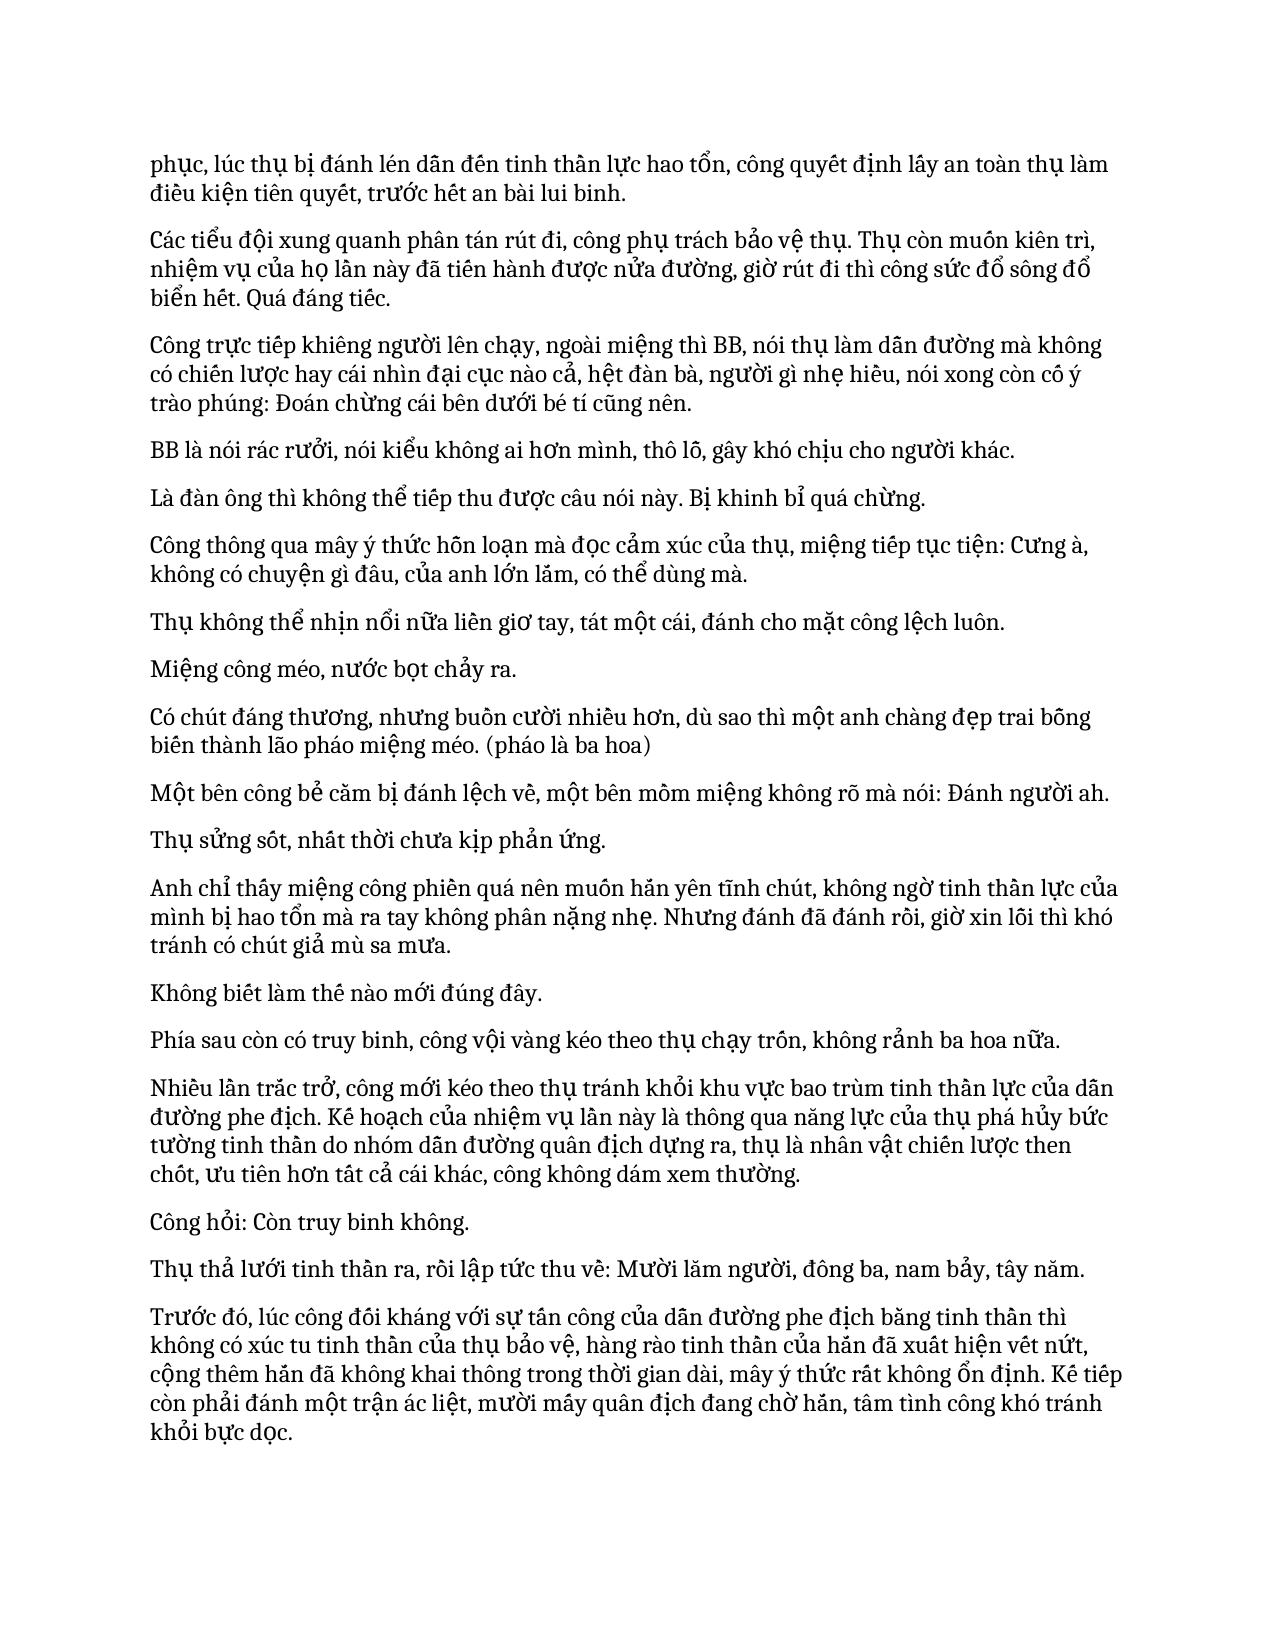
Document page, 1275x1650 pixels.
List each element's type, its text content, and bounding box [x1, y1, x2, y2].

text Một bên công bẻ cằm bị đánh lệch về, một bên mồm miệng không rõ mà nói: Đánh người ah. [150, 779, 1125, 807]
text Thụ sửng sốt, nhất thời chưa kịp phản ứng. [150, 826, 1125, 855]
text Không biết làm thế nào mới đúng đây. [150, 979, 1125, 1007]
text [150, 150, 1125, 207]
text Các tiểu đội xung quanh phân tán rút đi, công phụ trách bảo vệ thụ. Thụ còn muốn kiên trì, nhiệm vụ của họ lần này đã tiến hành được nửa đường, giờ rút đi thì công sức đổ sông đổ biển hết. Quá đáng tiếc. [150, 226, 1125, 312]
text Là đàn ông thì không thể tiếp thu được câu nói này. Bị khinh bỉ quá chừng. [150, 484, 1125, 512]
text Công hỏi: Còn truy binh không. [150, 1207, 1125, 1236]
text Trước đó, lúc công đối kháng với sự tấn công của dẫn đường phe địch bằng tinh thần thì không có xúc tu tinh thần của thụ bảo vệ, hàng rào tinh thần của hắn đã xuất hiện vết nứt, cộng thêm hắn đã không khai thông trong thời gian dài, mây ý thức rất không ổn định. Kế tiếp còn phải đánh một trận ác liệt, mười mấy quân địch đang chờ hắn, tâm tình công khó tránh khỏi bực dọc. [150, 1302, 1125, 1446]
text Công trực tiếp khiêng người lên chạy, ngoài miệng thì BB, nói thụ làm dẫn đường mà không có chiến lược hay cái nhìn đại cục nào cả, hệt đàn bà, người gì nhẹ hiều, nói xong còn cố ý trào phúng: Đoán chừng cái bên dưới bé tí cũng nên. [150, 331, 1125, 417]
text Anh chỉ thấy miệng công phiền quá nên muốn hắn yên tĩnh chút, không ngờ tinh thần lực của mình bị hao tổn mà ra tay không phân nặng nhẹ. Nhưng đánh đã đánh rồi, giờ xin lỗi thì khó tránh có chút giả mù sa mưa. [150, 874, 1125, 960]
text Thụ không thể nhịn nổi nữa liền giơ tay, tát một cái, đánh cho mặt công lệch luôn. [150, 607, 1125, 636]
text Thụ thả lưới tinh thần ra, rồi lập tức thu về: Mười lăm người, đông ba, nam bảy, tây năm. [150, 1255, 1125, 1284]
text BB là nói rác rưởi, nói kiểu không ai hơn mình, thô lỗ, gây khó chịu cho người khác. [150, 436, 1125, 465]
text Miệng công méo, nước bọt chảy ra. [150, 655, 1125, 684]
text Công thông qua mây ý thức hỗn loạn mà đọc cảm xúc của thụ, miệng tiếp tục tiện: Cưng à, không có chuyện gì đâu, của anh lớn lắm, có thể dùng mà. [150, 531, 1125, 589]
text Phía sau còn có truy binh, công vội vàng kéo theo thụ chạy trốn, không rảnh ba hoa nữa. [150, 1026, 1125, 1055]
text Nhiều lần trắc trở, công mới kéo theo thụ tránh khỏi khu vực bao trùm tinh thần lực của dẫn đường phe địch. Kế hoạch của nhiệm vụ lần này là thông qua năng lực của thụ phá hủy bức tường tinh thần do nhóm dẫn đường quân địch dựng ra, thụ là nhân vật chiến lược then chốt, ưu tiên hơn tất cả cái khác, công không dám xem thường. [150, 1074, 1125, 1189]
text Có chút đáng thương, nhưng buồn cười nhiều hơn, dù sao thì một anh chàng đẹp trai bỗng biến thành lão pháo miệng méo. (pháo là ba hoa) [150, 702, 1125, 760]
